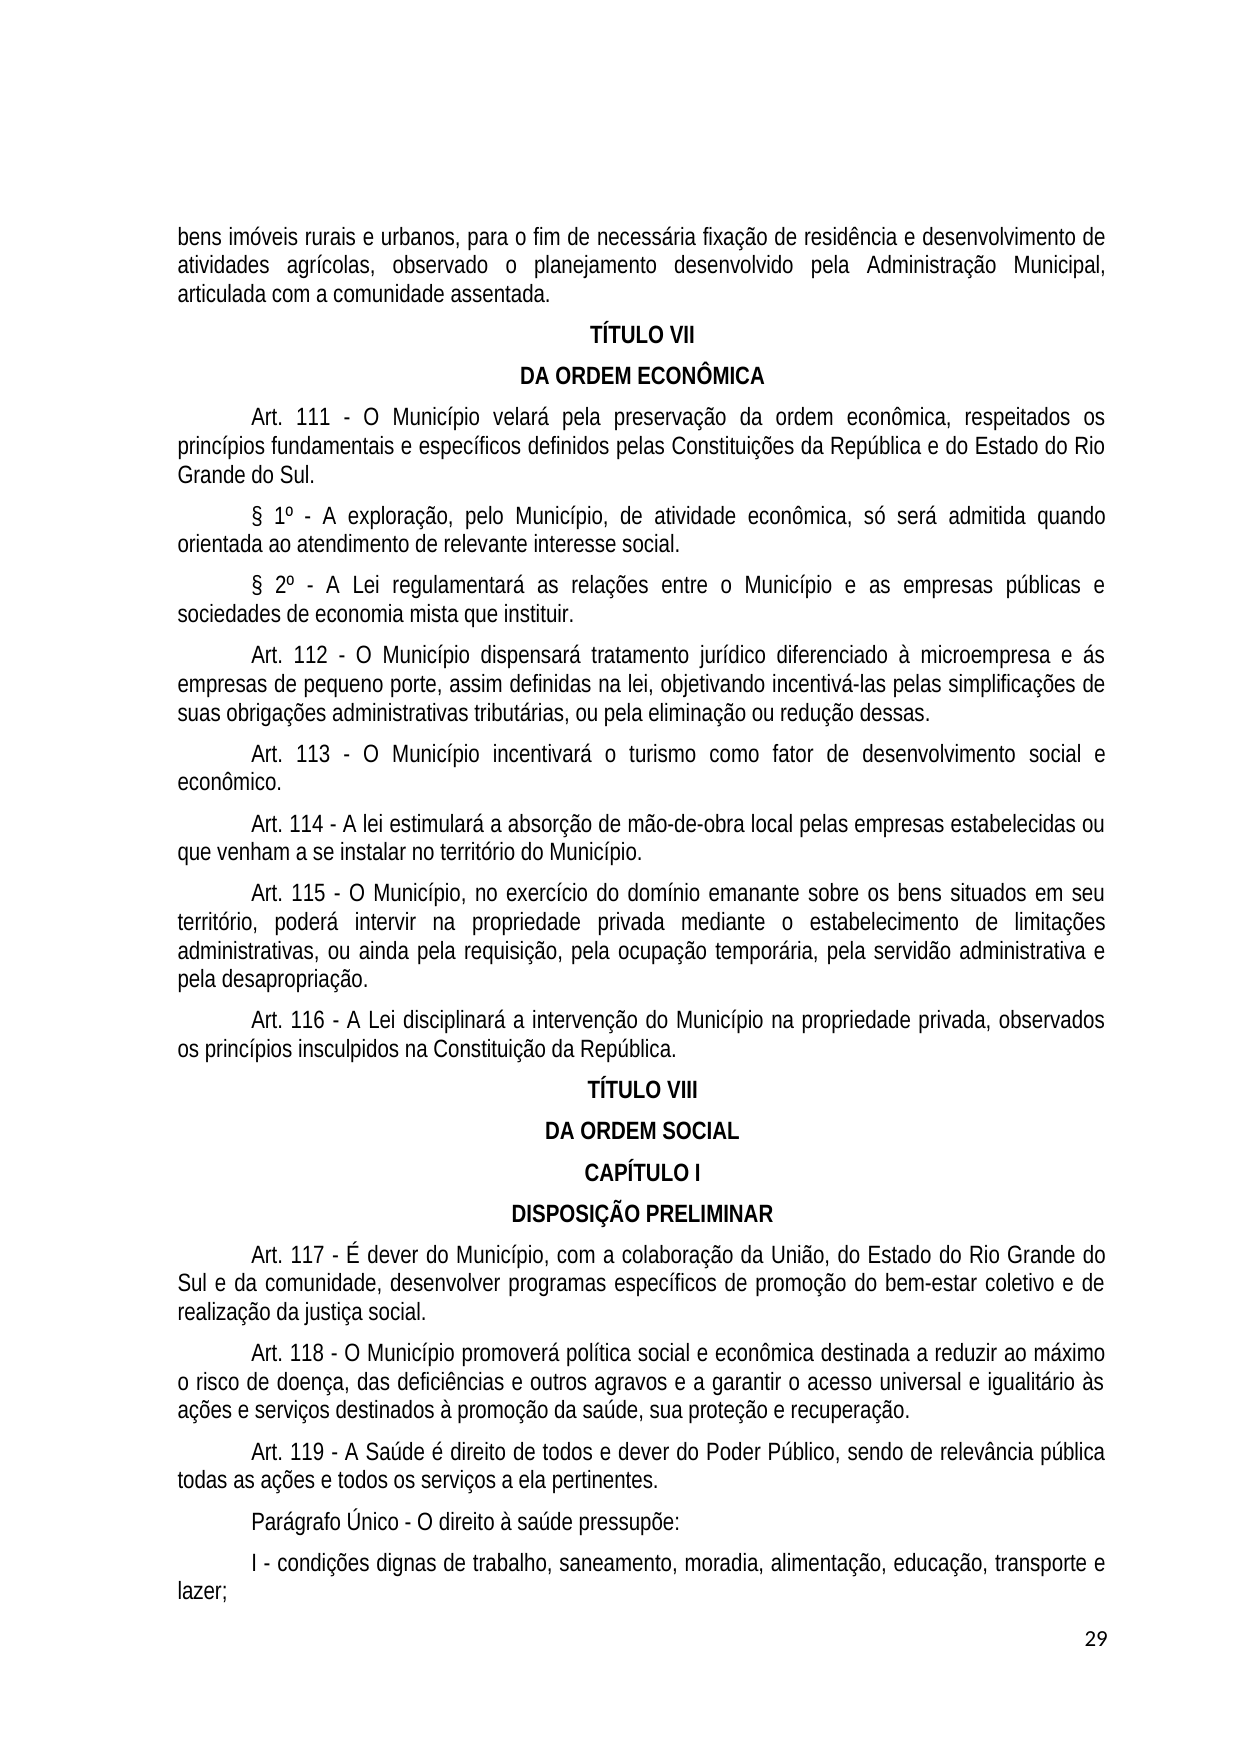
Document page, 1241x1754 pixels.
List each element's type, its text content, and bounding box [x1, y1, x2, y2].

text Art. 113 - O Município incentivará o turismo como fator de desenvolvimento social e econômico. [177, 739, 1107, 796]
text DA ORDEM ECONÔMICA [177, 361, 1107, 390]
text TÍTULO VIII [177, 1075, 1107, 1104]
text I - condições dignas de trabalho, saneamento, moradia, alimentação, educação, transporte e lazer; [177, 1548, 1107, 1605]
text Art. 111 - O Município velará pela preservação da ordem econômica, respeitados os princípios fundamentais e específicos definidos pelas Constituições da República e do Estado do Rio Grande do Sul. [177, 402, 1107, 488]
text CAPÍTULO I [177, 1157, 1107, 1186]
text § 2º - A Lei regulamentará as relações entre o Município e as empresas públicas e sociedades de economia mista que instituir. [177, 571, 1107, 628]
text Art. 112 - O Município dispensará tratamento jurídico diferenciado à microempresa e ás empresas de pequeno porte, assim definidas na lei, objetivando incentivá-las pelas simplificações de suas obrigações administrativas tributárias, ou pela eliminação ou redução dessas. [177, 640, 1107, 726]
text Art. 119 - A Saúde é direito de todos e dever do Poder Público, sendo de relevância pública todas as ações e todos os serviços a ela pertinentes. [177, 1437, 1107, 1494]
text DA ORDEM SOCIAL [177, 1116, 1107, 1145]
text Art. 115 - O Município, no exercício do domínio emanante sobre os bens situados em seu território, poderá intervir na propriedade privada mediante o estabelecimento de limitações administrativas, ou ainda pela requisição, pela ocupação temporária, pela servidão administrativa e pela desapropriação. [177, 878, 1107, 993]
text Parágrafo Único - O direito à saúde pressupõe: [177, 1506, 1107, 1535]
text Art. 117 - É dever do Município, com a colaboração da União, do Estado do Rio Grande do Sul e da comunidade, desenvolver programas específicos de promoção do bem-estar coletivo e de realização da justiça social. [177, 1240, 1107, 1326]
text TÍTULO VII [177, 320, 1107, 349]
text Art. 118 - O Município promoverá política social e econômica destinada a reduzir ao máximo o risco de doença, das deficiências e outros agravos e a garantir o acesso universal e igualitário às ações e serviços destinados à promoção da saúde, sua proteção e recuperação. [177, 1338, 1107, 1424]
text Art. 116 - A Lei disciplinará a intervenção do Município na propriedade privada, observados os princípios insculpidos na Constituição da República. [177, 1005, 1107, 1063]
text DISPOSIÇÃO PRELIMINAR [177, 1199, 1107, 1227]
text § 1º - A exploração, pelo Município, de atividade econômica, só será admitida quando orientada ao atendimento de relevante interesse social. [177, 501, 1107, 558]
text Art. 114 - A lei estimulará a absorção de mão-de-obra local pelas empresas estabelecidas ou que venham a se instalar no território do Município. [177, 808, 1107, 866]
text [177, 222, 1107, 307]
